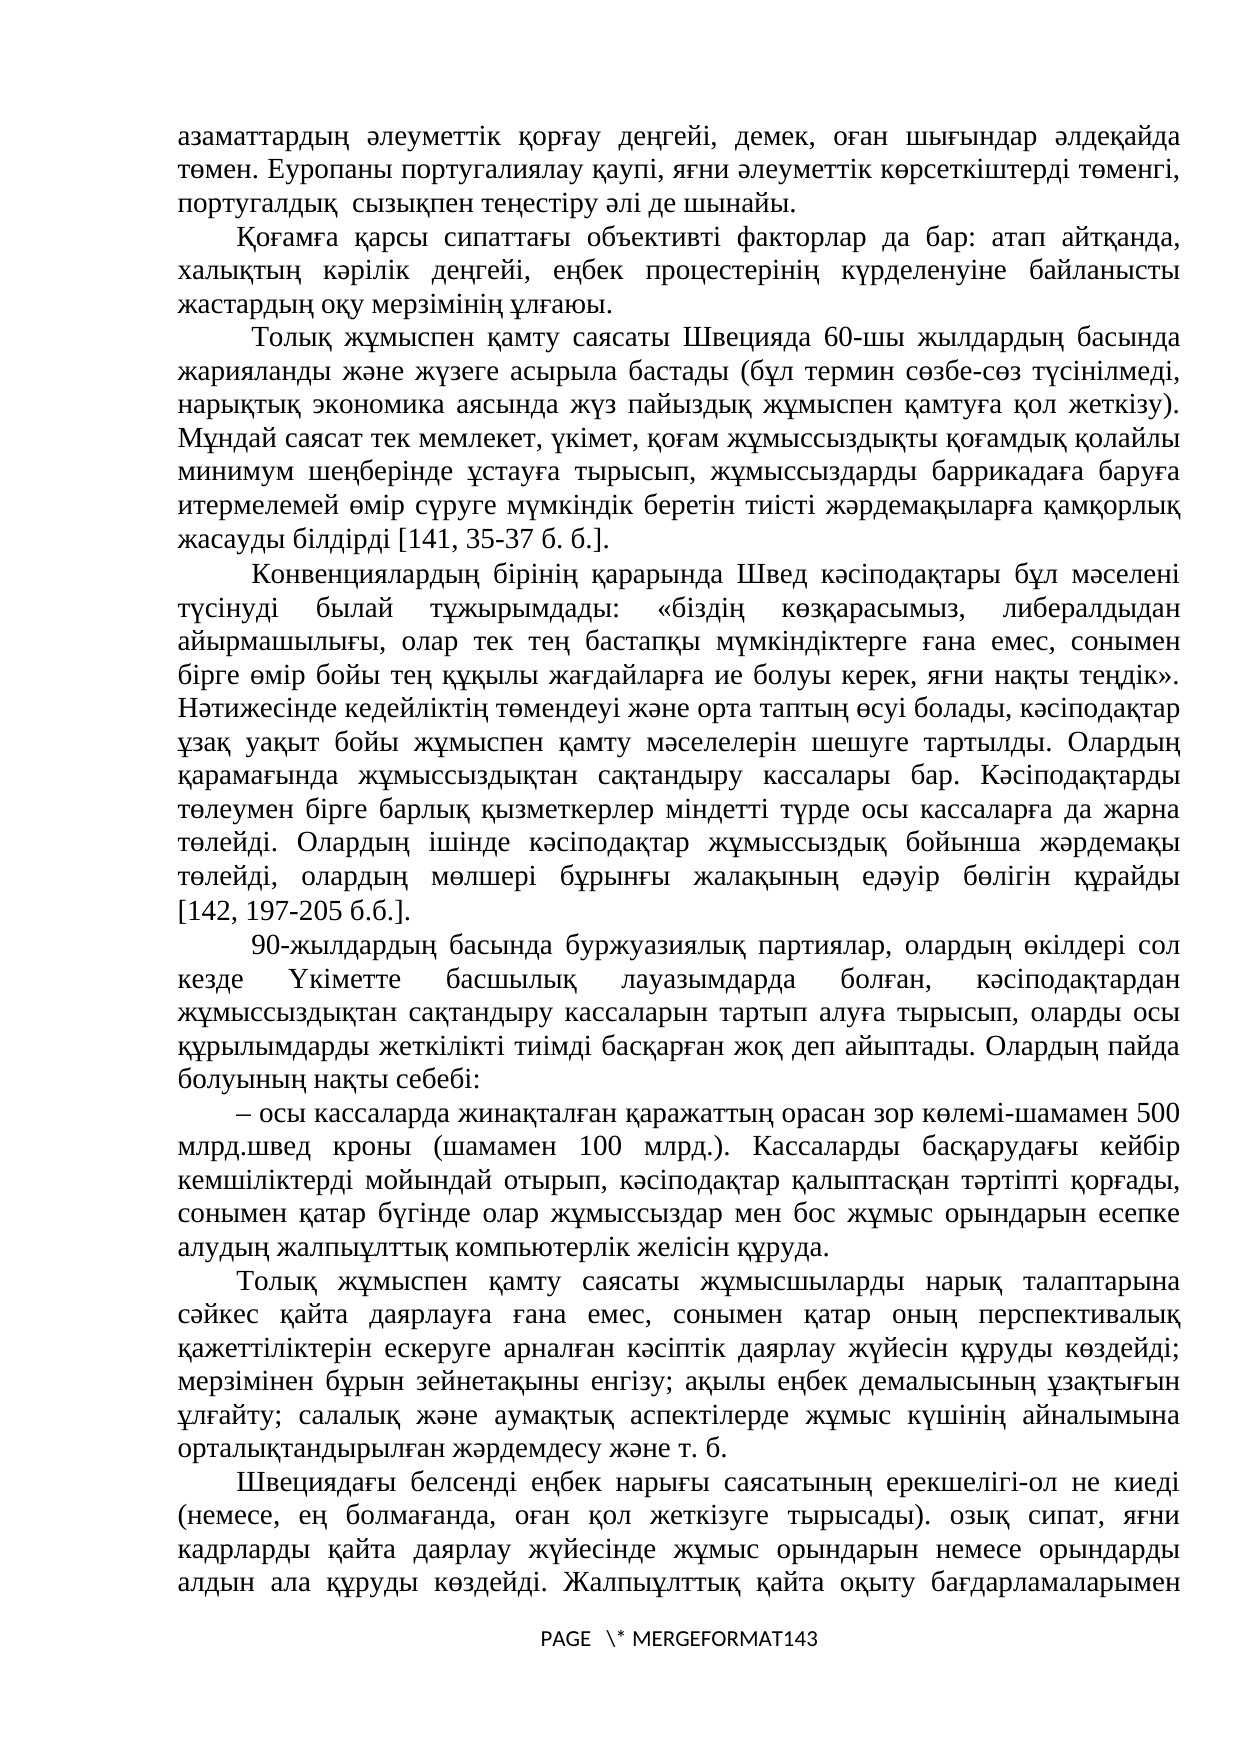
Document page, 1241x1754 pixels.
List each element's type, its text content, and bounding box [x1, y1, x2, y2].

text Толық жұмыспен қамту саясаты Швецияда 60-шы жылдардың басында жарияланды және жүзеге асырыла бастады (бұл термин сөзбе-сөз түсінілмеді, нарықтық экономика аясында жүз пайыздық жұмыспен қамтуға қол жеткізу). Мұндай саясат тек мемлекет, үкімет, қоғам жұмыссыздықты қоғамдық қолайлы минимум шеңберінде ұстауға тырысып, жұмыссыздарды баррикадаға баруға итермелемей өмір сүруге мүмкіндік беретін тиісті жәрдемақыларға қамқорлық жасауды білдірді [141, 35-37 б. б.]. [177, 319, 1181, 556]
text Толық жұмыспен қамту саясаты жұмысшыларды нарық талаптарына сәйкес қайта даярлауға ғана емес, сонымен қатар оның перспективалық қажеттіліктерін ескеруге арналған кәсіптік даярлау жүйесін құруды көздейді; мерзімінен бұрын зейнетақыны енгізу; ақылы еңбек демалысының ұзақтығын ұлғайту; салалық және аумақтық аспектілерде жұмыс күшінің айналымына орталықтандырылған жәрдемдесу және т. б. [177, 1263, 1181, 1464]
text Қоғамға қарсы сипаттағы объективті факторлар да бар: атап айтқанда, халықтың кәрілік деңгейі, еңбек процестерінің күрделенуіне байланысты жастардың оқу мерзімінің ұлғаюы. [177, 219, 1181, 319]
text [177, 1464, 1181, 1598]
text ‒ осы кассаларда жинақталған қаражаттың орасан зор көлемі-шамамен 500 млрд.швед кроны (шамамен 100 млрд.). Кассаларды басқарудағы кейбір кемшіліктерді мойындай отырып, кәсіподақтар қалыптасқан тәртіпті қорғады, сонымен қатар бүгінде олар жұмыссыздар мен бос жұмыс орындарын есепке алудың жалпыұлттық компьютерлік желісін құруда. [177, 1095, 1181, 1263]
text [177, 118, 1181, 219]
text Конвенциялардың бірінің қарарында Швед кәсіподақтары бұл мәселені түсінуді былай тұжырымдады: «біздің көзқарасымыз, либералдыдан айырмашылығы, олар тек тең бастапқы мүмкіндіктерге ғана емес, сонымен бірге өмір бойы тең құқылы жағдайларға ие болуы керек, яғни нақты теңдік». Нәтижесінде кедейліктің төмендеуі және орта таптың өсуі болады, кәсіподақтар ұзақ уақыт бойы жұмыспен қамту мәселелерін шешуге тартылды. Олардың қарамағында жұмыссыздықтан сақтандыру кассалары бар. Кәсіподақтарды төлеумен бірге барлық қызметкерлер міндетті түрде осы кассаларға да жарна төлейді. Олардың ішінде кәсіподақтар жұмыссыздық бойынша жәрдемақы төлейді, олардың мөлшері бұрынғы жалақының едәуір бөлігін құрайды [142, 197-205 б.б.]. [177, 556, 1181, 927]
text 90-жылдардың басында буржуазиялық партиялар, олардың өкілдері сол кезде Үкіметте басшылық лауазымдарда болған, кәсіподақтардан жұмыссыздықтан сақтандыру кассаларын тартып алуға тырысып, оларды осы құрылымдарды жеткілікті тиімді басқарған жоқ деп айыптады. Олардың пайда болуының нақты себебі: [177, 927, 1181, 1095]
